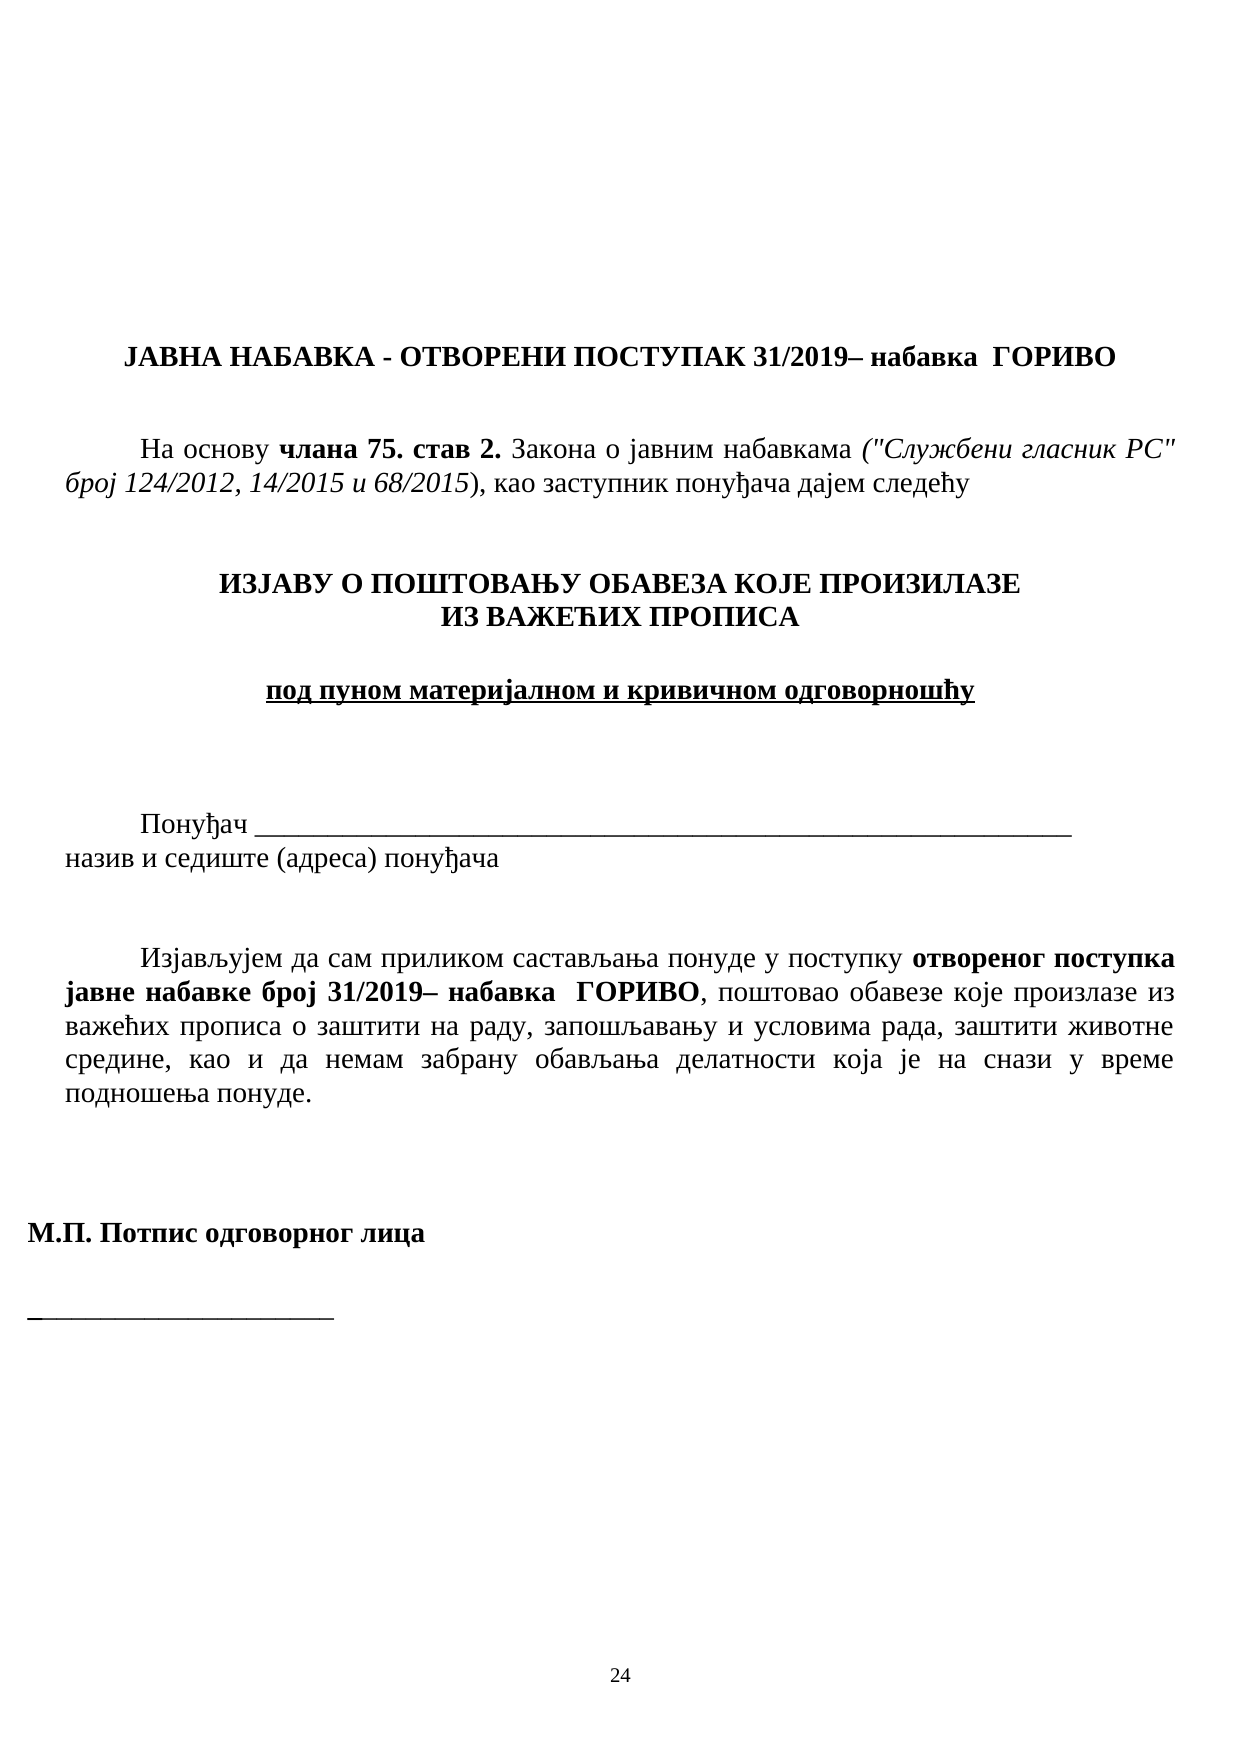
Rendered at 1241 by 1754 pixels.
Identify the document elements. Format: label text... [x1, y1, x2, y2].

text ЈАВНА НАБАВКА - ОТВОРЕНИ ПОСТУПАК 31/2019– набавка ГОРИВО [65, 339, 1175, 372]
text ИЗЈАВУ О ПОШТОВАЊУ ОБАВЕЗА КОЈЕ ПРОИЗИЛАЗЕ [65, 566, 1175, 599]
text назив и седиште (адреса) понуђача [65, 840, 1175, 873]
text ИЗ ВАЖЕЋИХ ПРОПИСА [65, 599, 1175, 633]
text М.П. Потпис одговорног лица [27, 1215, 1213, 1248]
text Понуђач ________________________________________________________ [65, 806, 1175, 840]
text _____________________ [27, 1248, 1213, 1323]
text Изјављујем да сам приликом састављања понуде у поступку отвореног поступка јавне набавке број 31/2019– набавка ГОРИВО, поштовао обавезе које произлазе из важећих прописа о заштити на раду, запошљавању и условима рада, заштити животне средине, као и да немам забрану обављања делатности која је на снази у време подношења понуде. [65, 941, 1175, 1108]
text На основу члана 75. став 2. Закона о јавним набавкама ("Службени гласник РС" број 124/2012, 14/2015 и 68/2015), као заступник понуђача дајем следећу [65, 432, 1175, 499]
text под пуном материјалном и кривичном одговорношћу [65, 672, 1175, 706]
